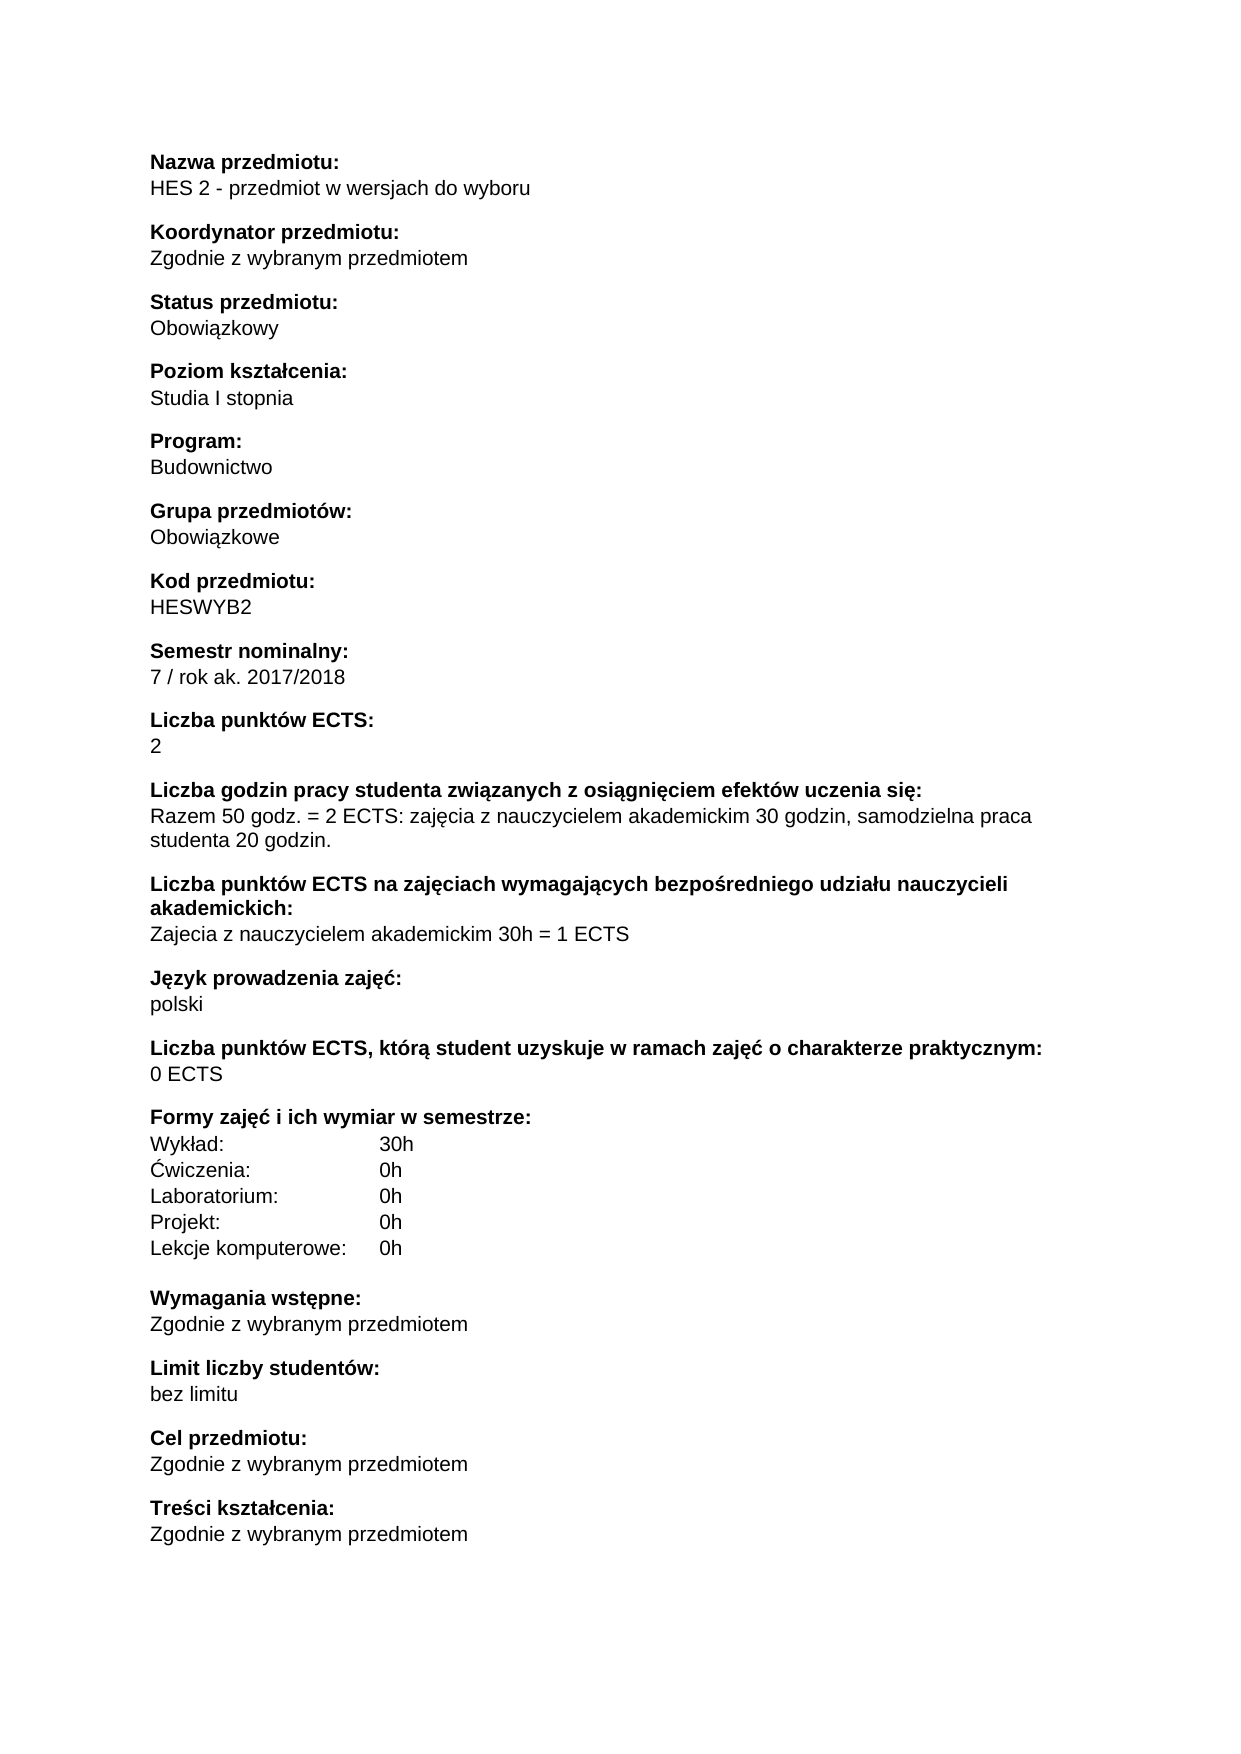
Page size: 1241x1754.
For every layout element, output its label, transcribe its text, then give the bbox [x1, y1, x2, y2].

table_cell Lekcje komputerowe: [140, 1236, 367, 1260]
text Zajecia z nauczycielem akademickim 30h = 1 ECTS [150, 922, 1090, 946]
text polski [150, 992, 1090, 1016]
table_cell Laboratorium: [140, 1184, 367, 1208]
text Obowiązkowy [150, 316, 1090, 339]
text Budownictwo [150, 455, 1090, 479]
text HESWYB2 [150, 595, 1090, 619]
text bez limitu [150, 1382, 1090, 1406]
table_cell 0h [369, 1234, 597, 1260]
text Zgodnie z wybranym przedmiotem [150, 246, 1090, 270]
text Liczba punktów ECTS: [150, 708, 1090, 732]
text 2 [150, 734, 1090, 758]
text Poziom kształcenia: [150, 359, 1090, 383]
text Limit liczby studentów: [150, 1356, 1090, 1380]
table_cell 0h [369, 1156, 597, 1182]
table_header 30h [369, 1132, 597, 1156]
text Zgodnie z wybranym przedmiotem [150, 1452, 1090, 1476]
text HES 2 - przedmiot w wersjach do wyboru [150, 176, 1090, 200]
text Kod przedmiotu: [150, 569, 1090, 593]
table_cell 0h [369, 1208, 597, 1234]
text Program: [150, 429, 1090, 453]
text Status przedmiotu: [150, 289, 1090, 313]
text Koordynator przedmiotu: [150, 220, 1090, 244]
text Formy zajęć i ich wymiar w semestrze: [150, 1105, 1090, 1129]
text Język prowadzenia zajęć: [150, 966, 1090, 989]
text Semestr nominalny: [150, 638, 1090, 662]
text Zgodnie z wybranym przedmiotem [150, 1521, 1090, 1545]
text Wymagania wstępne: [150, 1286, 1090, 1310]
text Liczba godzin pracy studenta związanych z osiągnięciem efektów uczenia się: [150, 778, 1090, 802]
text Zgodnie z wybranym przedmiotem [150, 1312, 1090, 1336]
table_cell Ćwiczenia: [140, 1158, 367, 1182]
text Liczba punktów ECTS na zajęciach wymagających bezpośredniego udziału nauczycieli akademickich: [150, 872, 1090, 920]
text Studia I stopnia [150, 385, 1090, 409]
text Grupa przedmiotów: [150, 499, 1090, 523]
text Razem 50 godz. = 2 ECTS: zajęcia z nauczycielem akademickim 30 godzin, samodzielna praca studenta 20 godzin. [150, 804, 1090, 852]
table_cell 0h [369, 1182, 597, 1208]
text Cel przedmiotu: [150, 1426, 1090, 1449]
text Liczba punktów ECTS, którą student uzyskuje w ramach zajęć o charakterze praktycznym: [150, 1035, 1090, 1059]
table_cell Projekt: [140, 1210, 367, 1234]
text Treści kształcenia: [150, 1495, 1090, 1519]
table_header Wykład: [140, 1132, 367, 1156]
text 0 ECTS [150, 1061, 1090, 1085]
text 7 / rok ak. 2017/2018 [150, 664, 1090, 688]
text Obowiązkowe [150, 525, 1090, 549]
text Nazwa przedmiotu: [150, 150, 1090, 174]
